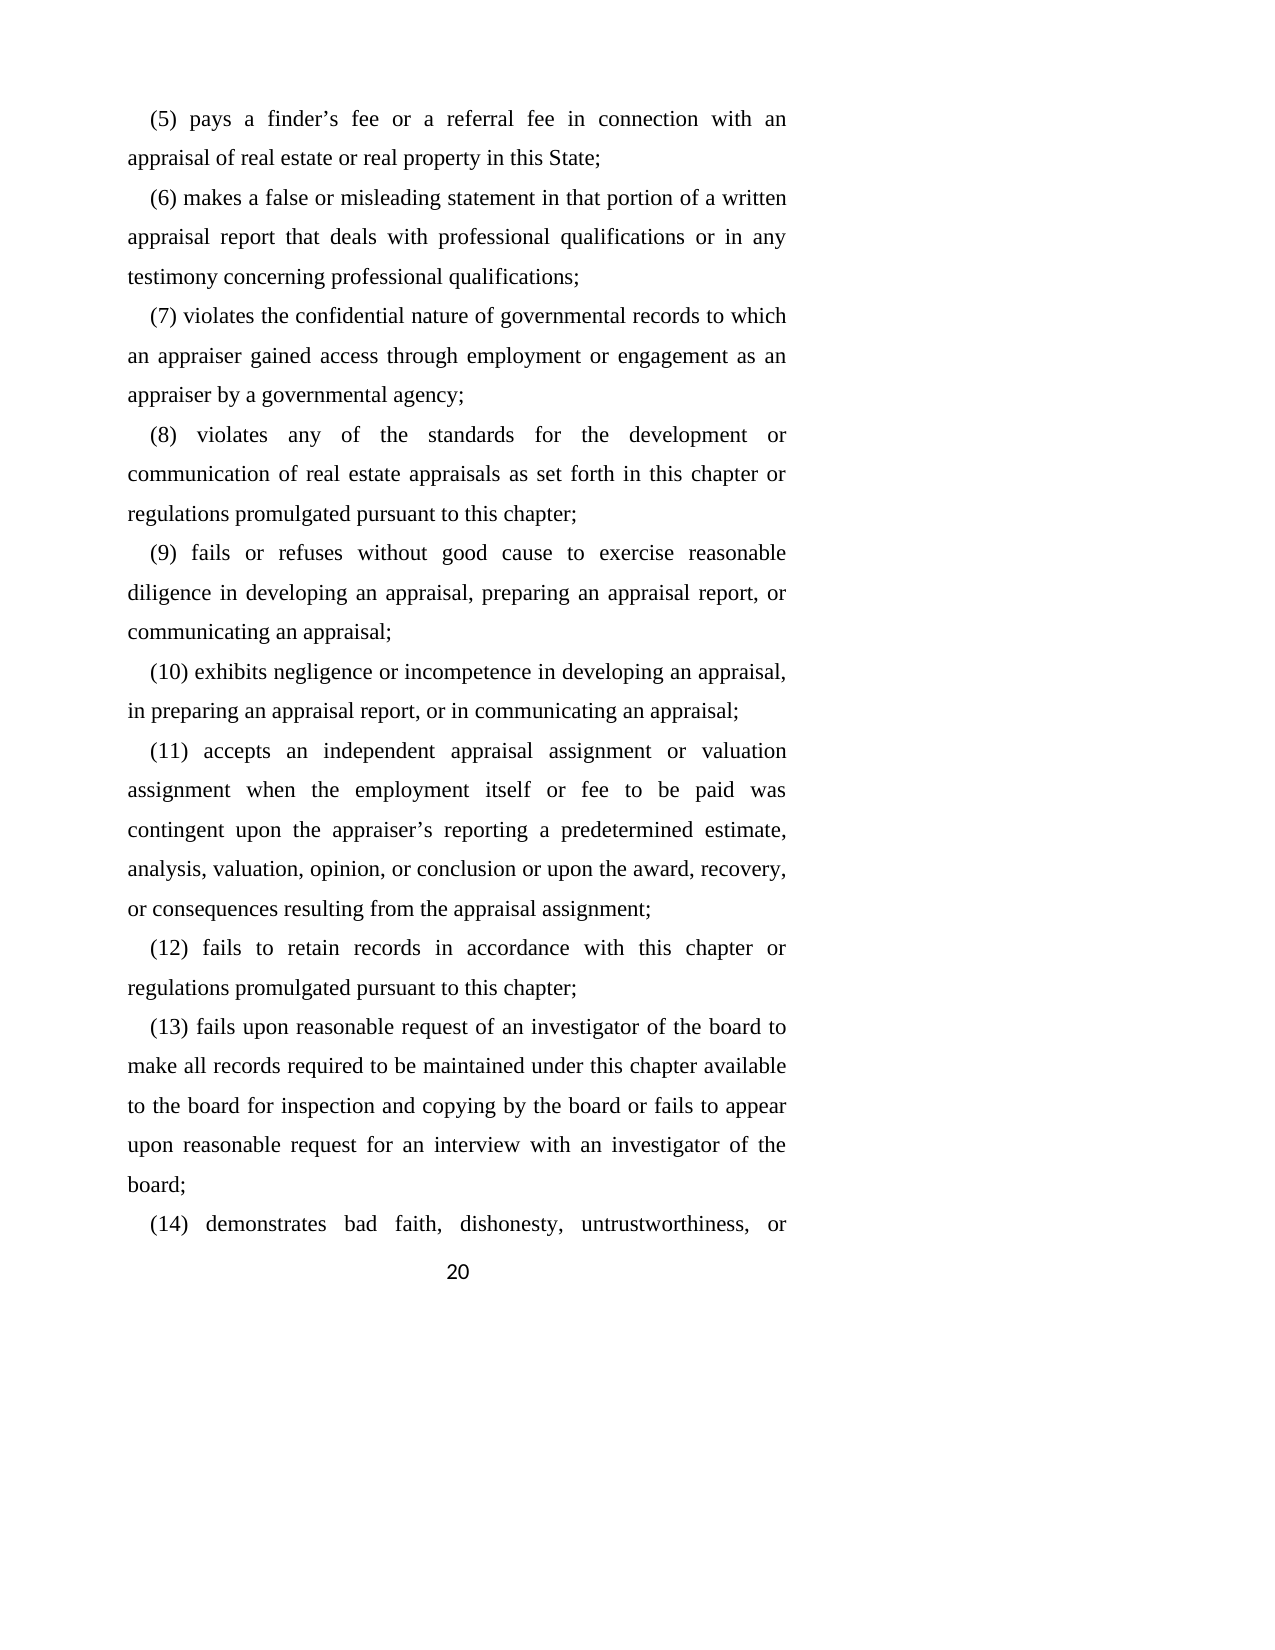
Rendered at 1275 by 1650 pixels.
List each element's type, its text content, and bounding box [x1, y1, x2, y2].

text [127, 1210, 787, 1237]
text (12) fails to retain records in accordance with this chapter or regulations promulgated pursuant to this chapter; [127, 934, 787, 1000]
text (13) fails upon reasonable request of an investigator of the board to make all records required to be maintained under this chapter available to the board for inspection and copying by the board or fails to appear upon reasonable request for an interview with an investigator of the board; [127, 1013, 787, 1197]
text (6) makes a false or misleading statement in that portion of a written appraisal report that deals with professional qualifications or in any testimony concerning professional qualifications; [127, 184, 787, 289]
text (8) violates any of the standards for the development or communication of real estate appraisals as set forth in this chapter or regulations promulgated pursuant to this chapter; [127, 421, 787, 526]
text (5) pays a finder’s fee or a referral fee in connection with an appraisal of real estate or real property in this State; [127, 105, 787, 171]
text (10) exhibits negligence or incompetence in developing an appraisal, in preparing an appraisal report, or in communicating an appraisal; [127, 658, 787, 723]
text (11) accepts an independent appraisal assignment or valuation assignment when the employment itself or fee to be paid was contingent upon the appraiser’s reporting a predetermined estimate, analysis, valuation, opinion, or conclusion or upon the award, recovery, or consequences resulting from the appraisal assignment; [127, 737, 787, 921]
text (7) violates the confidential nature of governmental records to which an appraiser gained access through employment or engagement as an appraiser by a governmental agency; [127, 302, 787, 408]
text (9) fails or refuses without good cause to exercise reasonable diligence in developing an appraisal, preparing an appraisal report, or communicating an appraisal; [127, 539, 787, 644]
